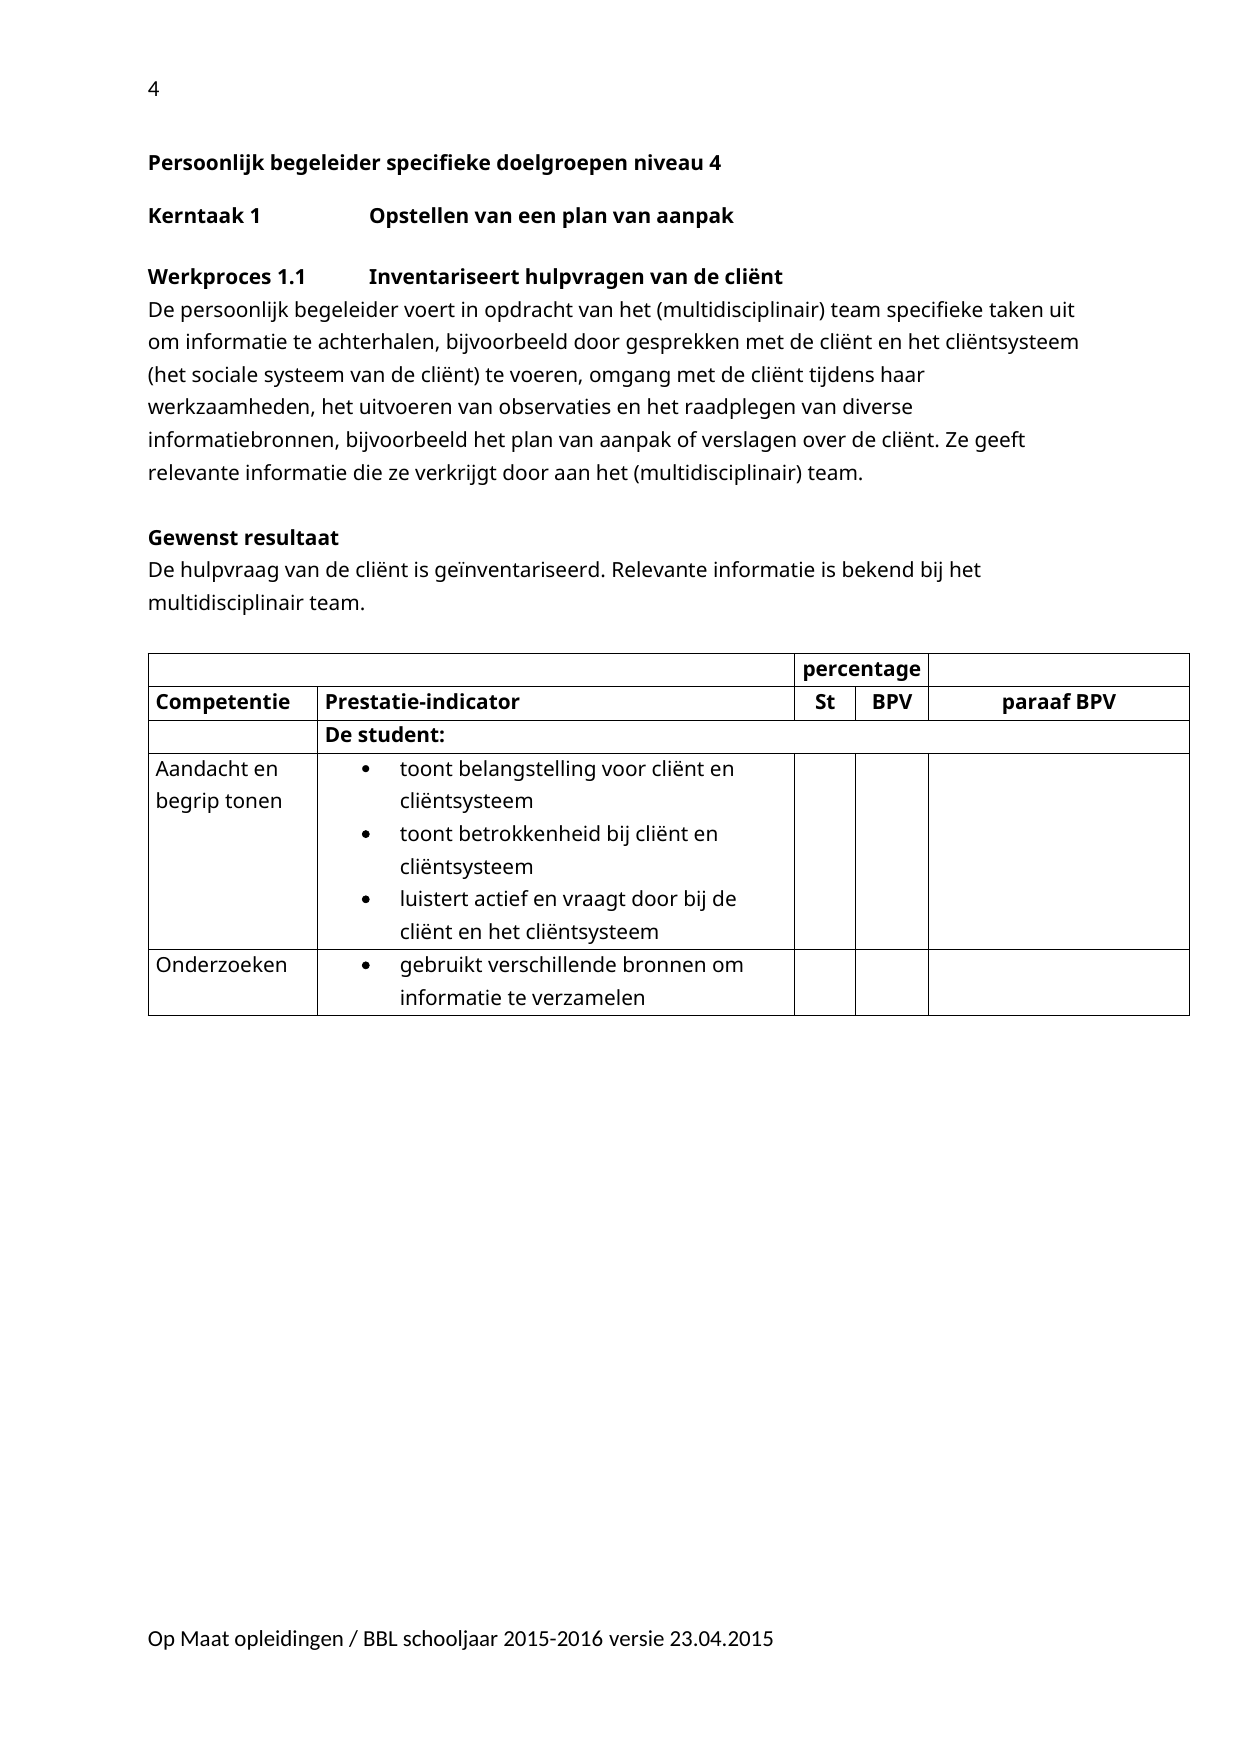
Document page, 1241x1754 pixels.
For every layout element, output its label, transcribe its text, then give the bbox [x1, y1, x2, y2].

text Gewenst resultaat [148, 523, 1093, 551]
table_cell [929, 950, 1189, 1015]
table_header percentage [795, 654, 928, 686]
table_header [149, 654, 794, 686]
table_cell Aandacht en begrip tonen [149, 754, 317, 949]
table_cell Prestatie-indicator [318, 687, 794, 719]
table_cell [149, 721, 317, 753]
text De persoonlijk begeleider voert in opdracht van het (multidisciplinair) team specifieke taken uit om informatie te achterhalen, bijvoorbeeld door gesprekken met de cliënt en het cliëntsysteem (het sociale systeem van de cliënt) te voeren, omgang met de cliënt tijdens haar werkzaamheden, het uitvoeren van observaties en het raadplegen van diverse informatiebronnen, bijvoorbeeld het plan van aanpak of verslagen over de cliënt. Ze geeft relevante informatie die ze verkrijgt door aan het (multidisciplinair) team. [148, 295, 1093, 486]
table_cell toont belangstelling voor cliënt en cliëntsysteem toont betrokkenheid bij cliënt en cliëntsysteem luistert actief en vraagt door bij de cliënt en het cliëntsysteem [318, 754, 794, 949]
table_cell Competentie [149, 687, 317, 719]
table_cell [856, 950, 928, 1015]
text Persoonlijk begeleider specifieke doelgroepen niveau 4 [148, 148, 1093, 176]
table_cell [795, 754, 855, 949]
table_cell [929, 754, 1189, 949]
table_cell St [795, 687, 855, 719]
table_cell [856, 754, 928, 949]
table_cell Onderzoeken [149, 950, 317, 1015]
table_cell De student: [318, 721, 1189, 753]
table_cell gebruikt verschillende bronnen om informatie te verzamelen [318, 950, 794, 1015]
text De hulpvraag van de cliënt is geïnventariseerd. Relevante informatie is bekend bij het multidisciplinair team. [148, 556, 1093, 617]
table_cell BPV [856, 687, 928, 719]
table_cell [795, 950, 855, 1015]
table_cell paraaf BPV [929, 687, 1189, 719]
text Werkproces 1.1 Inventariseert hulpvragen van de cliënt [148, 262, 1093, 291]
table_header [929, 654, 1189, 686]
subtitle Kerntaak 1 Opstellen van een plan van aanpak [148, 201, 1093, 229]
